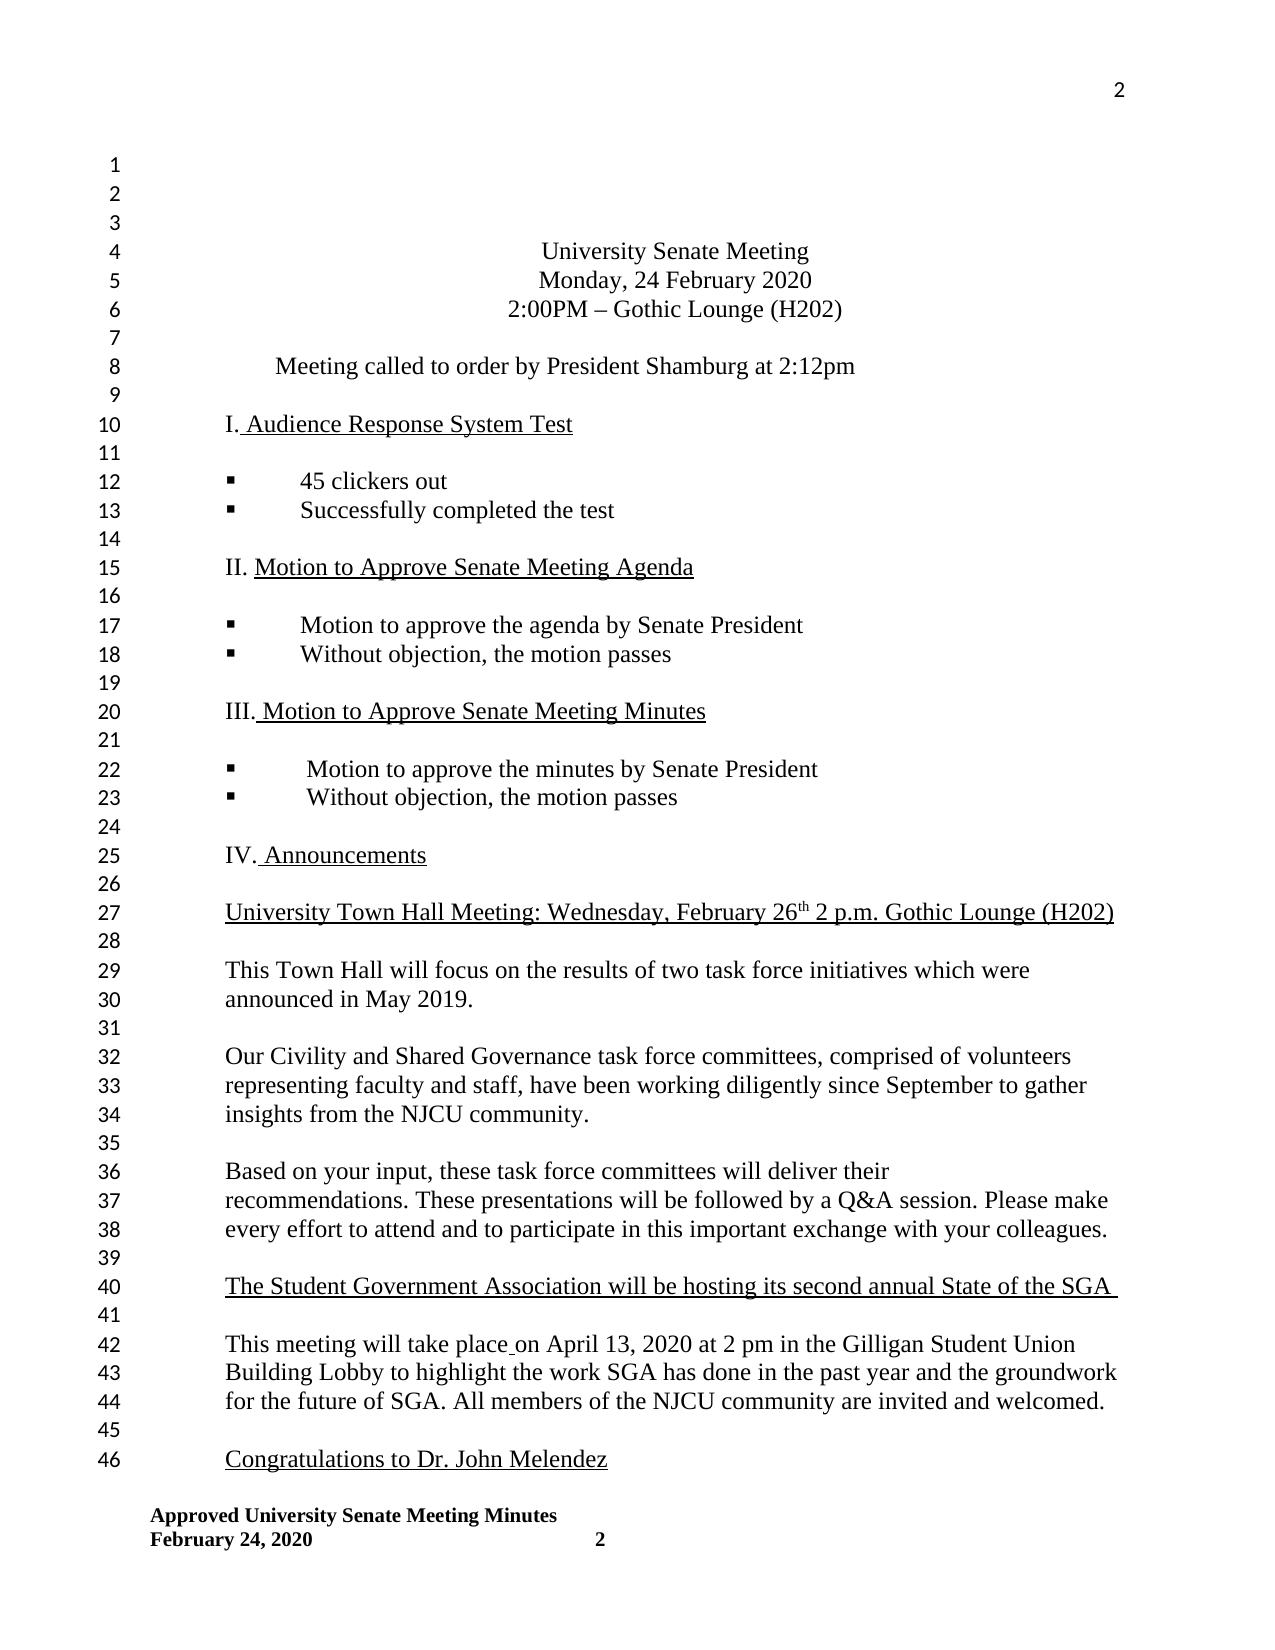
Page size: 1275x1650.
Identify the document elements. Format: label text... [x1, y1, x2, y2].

text University Town Hall Meeting: Wednesday, February 26th 2 p.m. Gothic Lounge (H202) [225, 897, 1125, 926]
list Congratulations to Dr. John Melendez [225, 1444, 1125, 1472]
list Successfully completed the test [225, 495, 1125, 524]
text Monday, 24 February 2020 [225, 265, 1125, 294]
list Without objection, the motion passes [225, 782, 1125, 811]
list Motion to approve the agenda by Senate President [225, 610, 1125, 639]
text III. Motion to Approve Senate Meeting Minutes [225, 696, 1125, 725]
list Meeting called to order by President Shamburg at 2:12pm [225, 351, 1125, 380]
text Based on your input, these task force committees will deliver their recommendations. These presentations will be followed by a Q&A session. Please make every effort to attend and to participate in this important exchange with your colleagues. [225, 1156, 1125, 1242]
list 45 clickers out [225, 466, 1125, 495]
list Motion to approve the minutes by Senate President [225, 754, 1125, 782]
text IV. Announcements [225, 840, 1125, 869]
text This Town Hall will focus on the results of two task force initiatives which were announced in May 2019. [225, 955, 1125, 1012]
text II. Motion to Approve Senate Meeting Agenda [225, 552, 1125, 581]
text I. Audience Response System Test [225, 409, 1125, 437]
text The Student Government Association will be hosting its second annual State of the SGA [225, 1271, 1125, 1300]
text 2:00PM – Gothic Lounge (H202) [225, 294, 1125, 322]
list Without objection, the motion passes [225, 639, 1125, 667]
text This meeting will take place on April 13, 2020 at 2 pm in the Gilligan Student Union Building Lobby to highlight the work SGA has done in the past year and the groundwork for the future of SGA. All members of the NJCU community are invited and welcomed. [225, 1329, 1125, 1415]
text University Senate Meeting [225, 236, 1125, 265]
text Our Civility and Shared Governance task force committees, comprised of volunteers representing faculty and staff, have been working diligently since September to gather insights from the NJCU community. [225, 1041, 1125, 1127]
